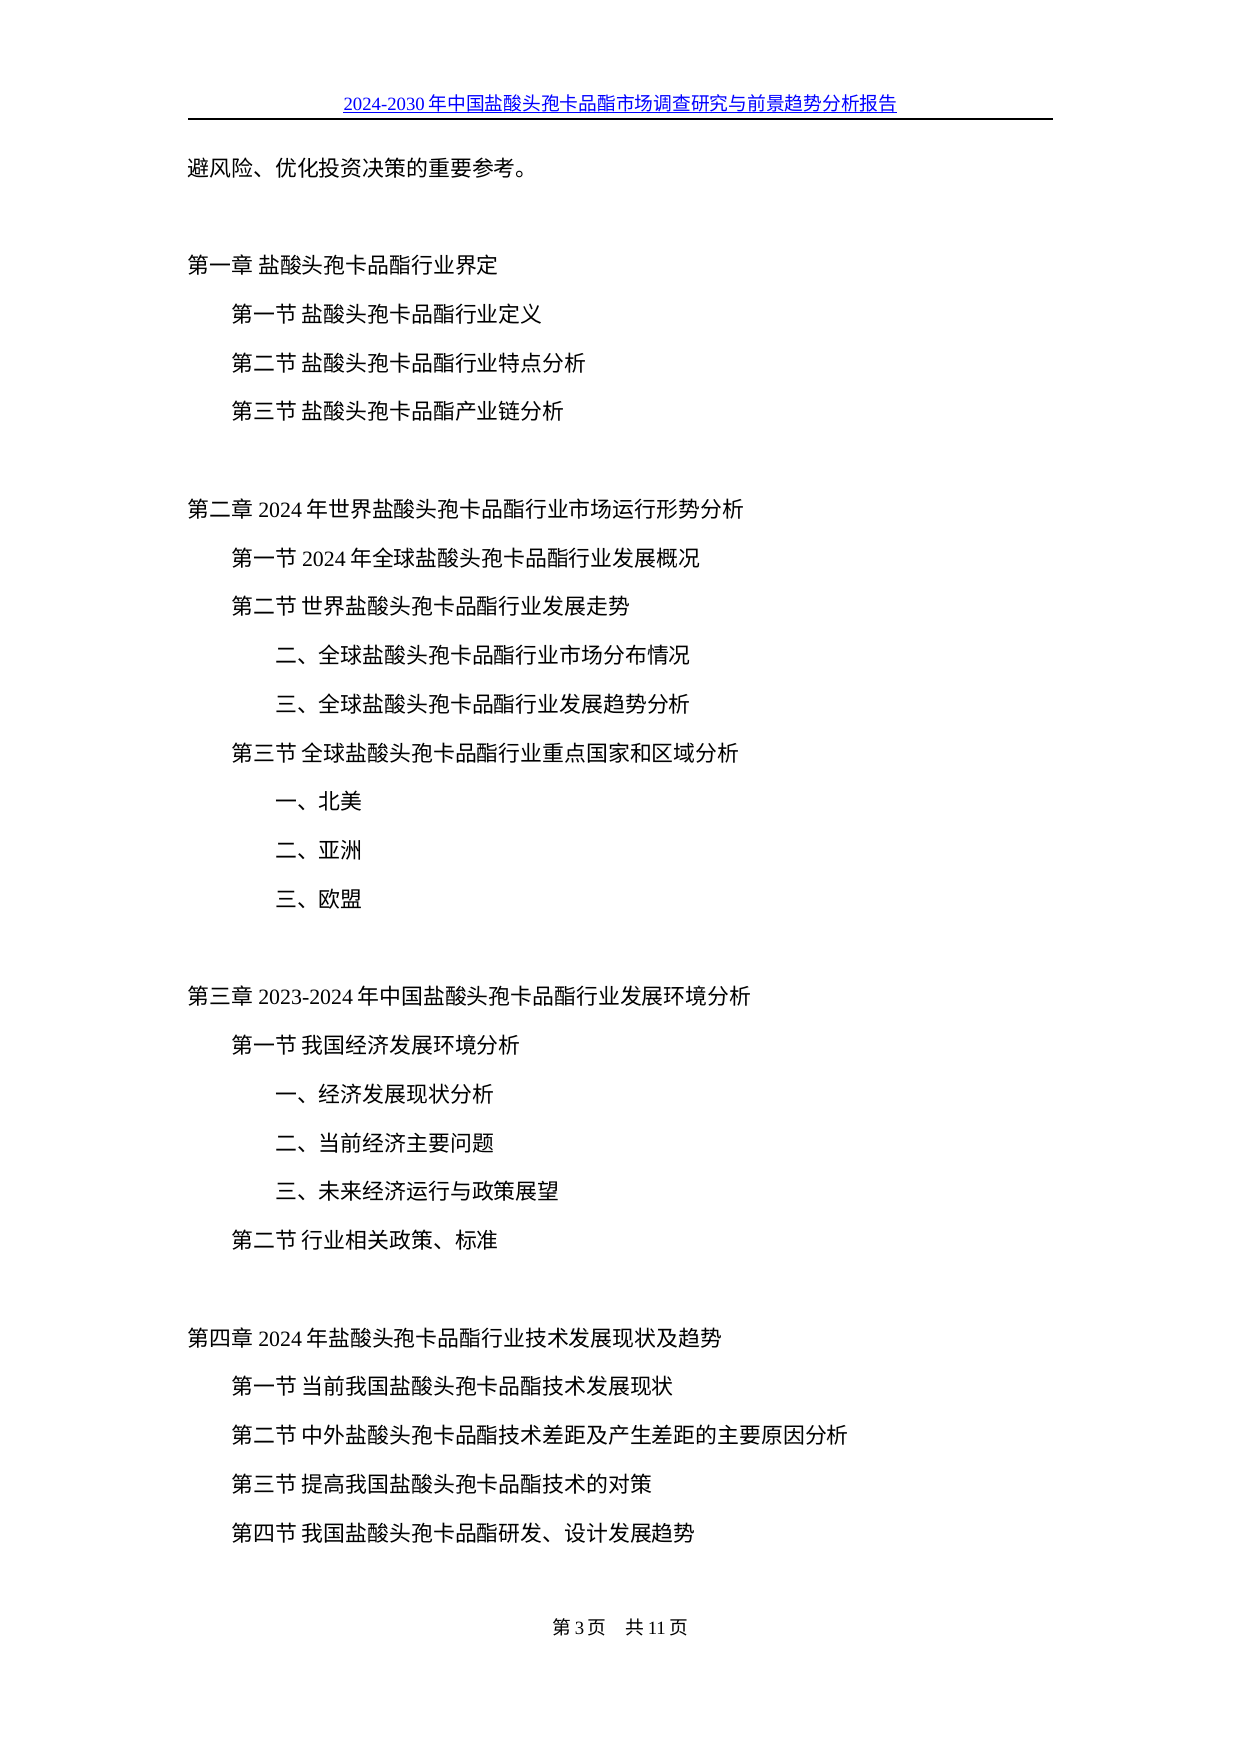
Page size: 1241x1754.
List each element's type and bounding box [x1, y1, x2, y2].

text [187, 150, 1053, 1548]
